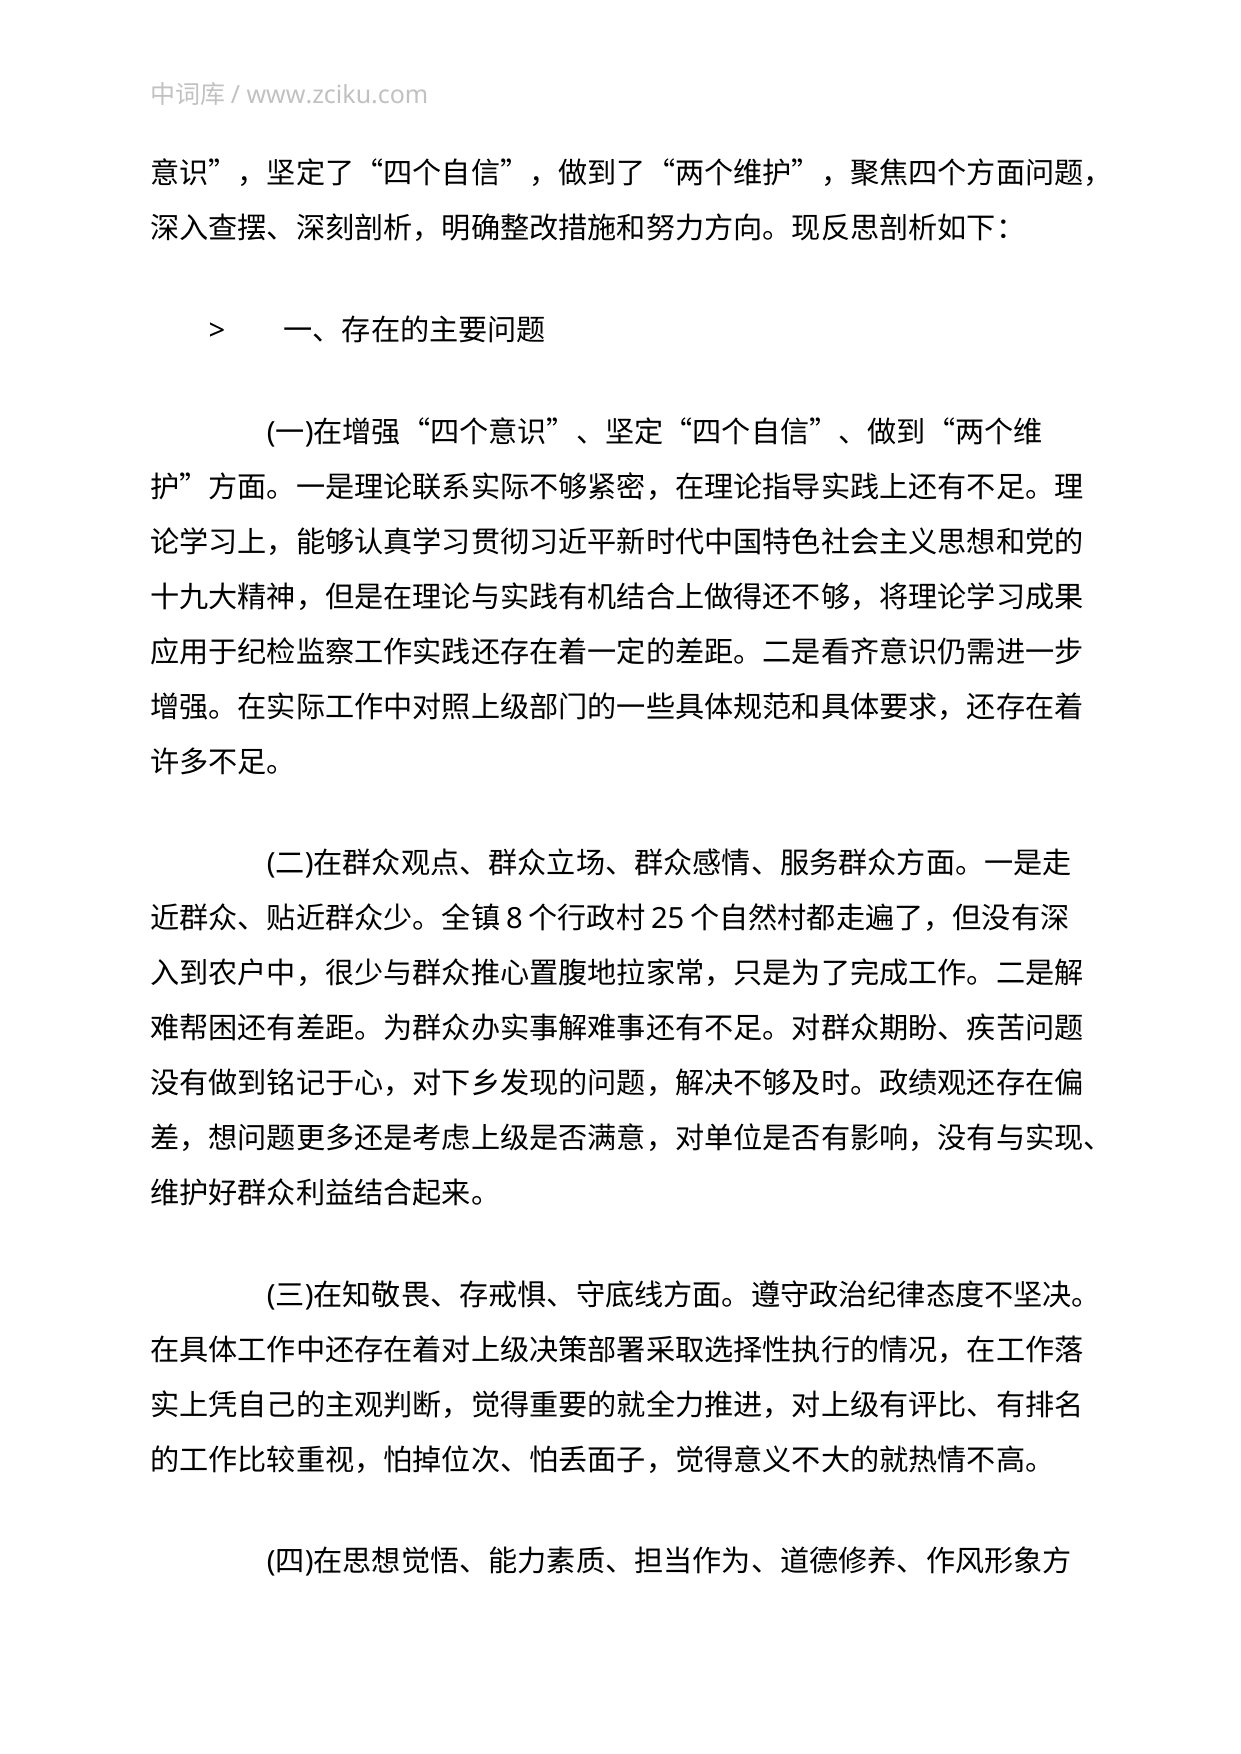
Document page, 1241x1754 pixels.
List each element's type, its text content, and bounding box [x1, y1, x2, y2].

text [150, 150, 1090, 247]
text (二)在群众观点、群众立场、群众感情、服务群众方面。一是走近群众、贴近群众少。全镇8个行政村25个自然村都走遍了，但没有深入到农户中，很少与群众推心置腹地拉家常，只是为了完成工作。二是解难帮困还有差距。为群众办实事解难事还有不足。对群众期盼、疾苦问题没有做到铭记于心，对下乡发现的问题，解决不够及时。政绩观还存在偏差，想问题更多还是考虑上级是否满意，对单位是否有影响，没有与实现、维护好群众利益结合起来。 [150, 840, 1090, 1212]
text (三)在知敬畏、存戒惧、守底线方面。遵守政治纪律态度不坚决。在具体工作中还存在着对上级决策部署采取选择性执行的情况，在工作落实上凭自己的主观判断，觉得重要的就全力推进，对上级有评比、有排名的工作比较重视，怕掉位次、怕丢面子，觉得意义不大的就热情不高。 [150, 1271, 1090, 1478]
text > 一、存在的主要问题 [150, 307, 1090, 349]
text (一)在增强“四个意识”、坚定“四个自信”、做到“两个维护”方面。一是理论联系实际不够紧密，在理论指导实践上还有不足。理论学习上，能够认真学习贯彻习近平新时代中国特色社会主义思想和党的十九大精神，但是在理论与实践有机结合上做得还不够，将理论学习成果应用于纪检监察工作实践还存在着一定的差距。二是看齐意识仍需进一步增强。在实际工作中对照上级部门的一些具体规范和具体要求，还存在着许多不足。 [150, 409, 1090, 780]
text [150, 1538, 1090, 1580]
